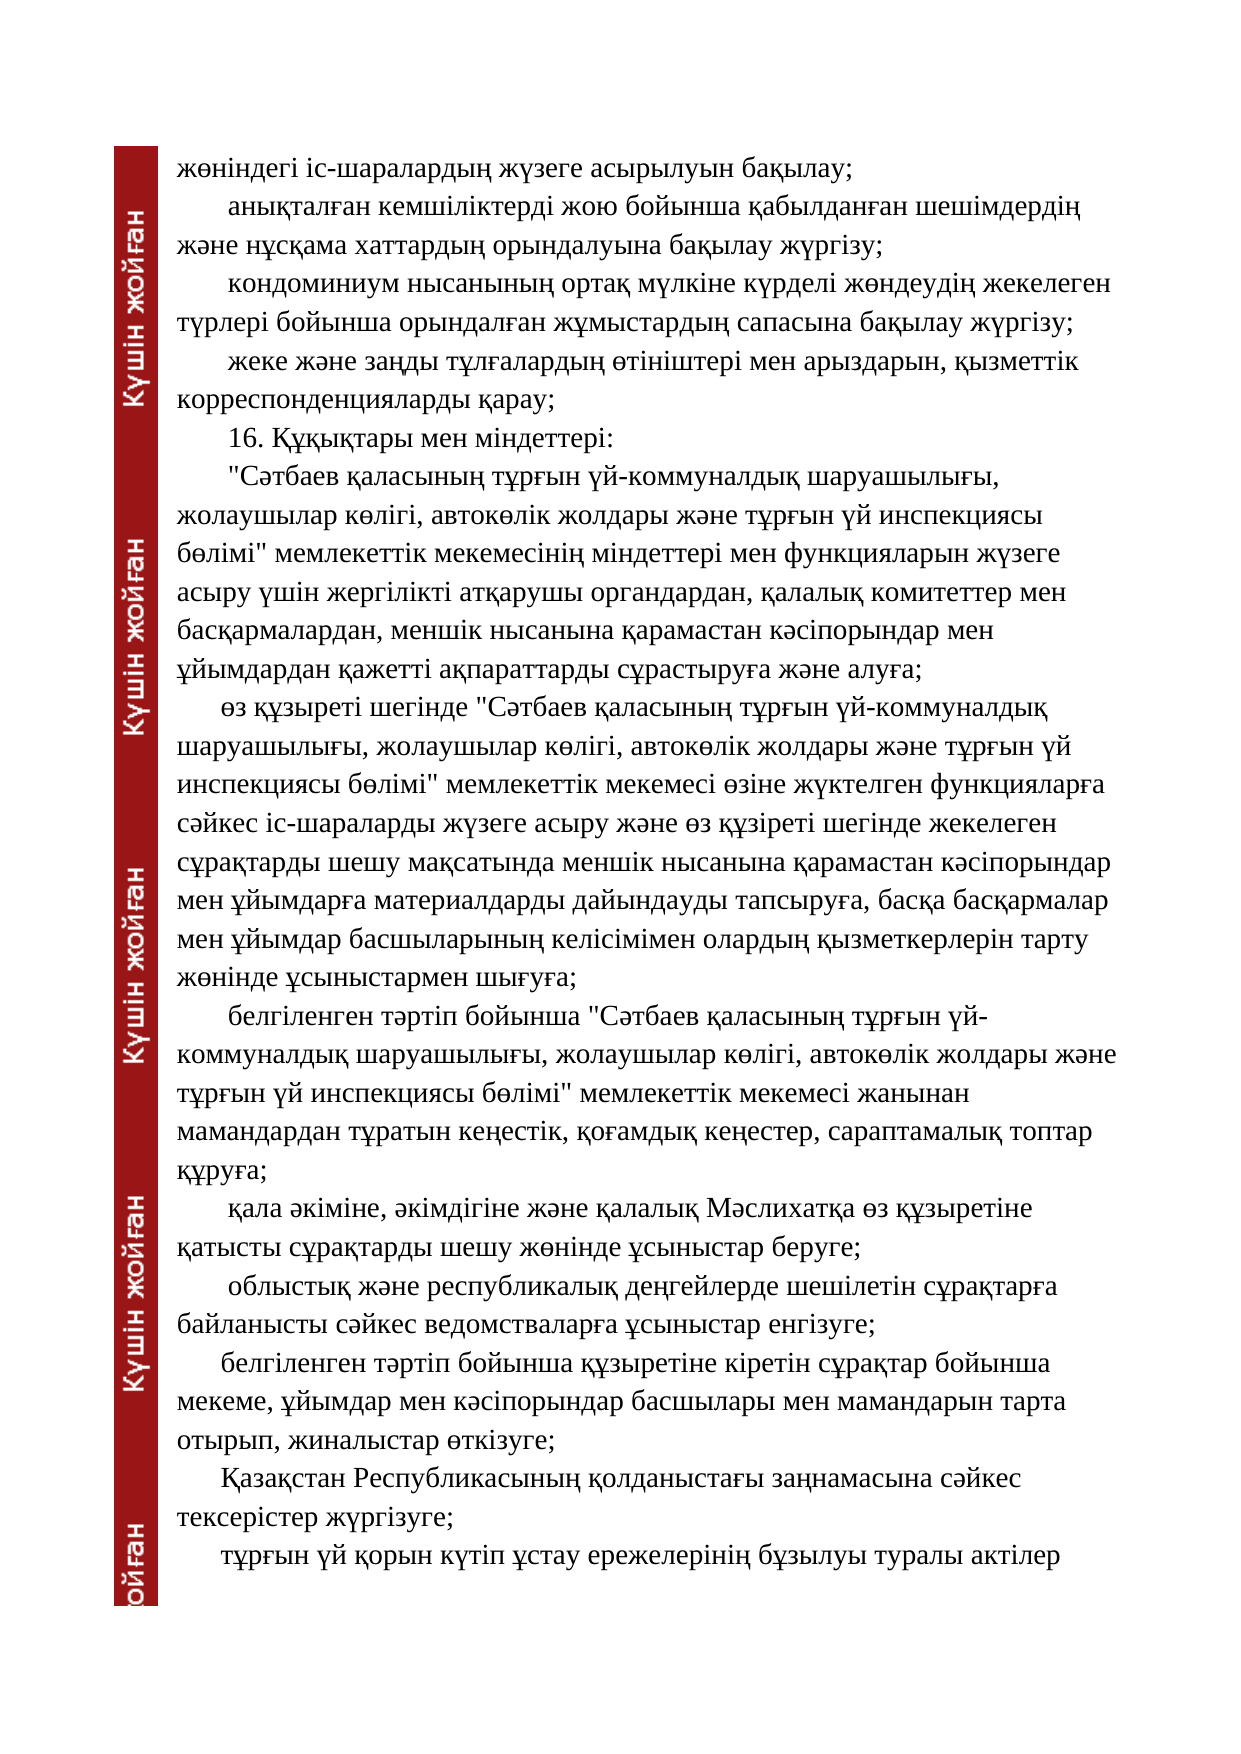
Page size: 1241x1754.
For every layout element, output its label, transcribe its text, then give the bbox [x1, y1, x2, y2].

picture [114, 146, 158, 150]
picture [114, 1571, 158, 1606]
